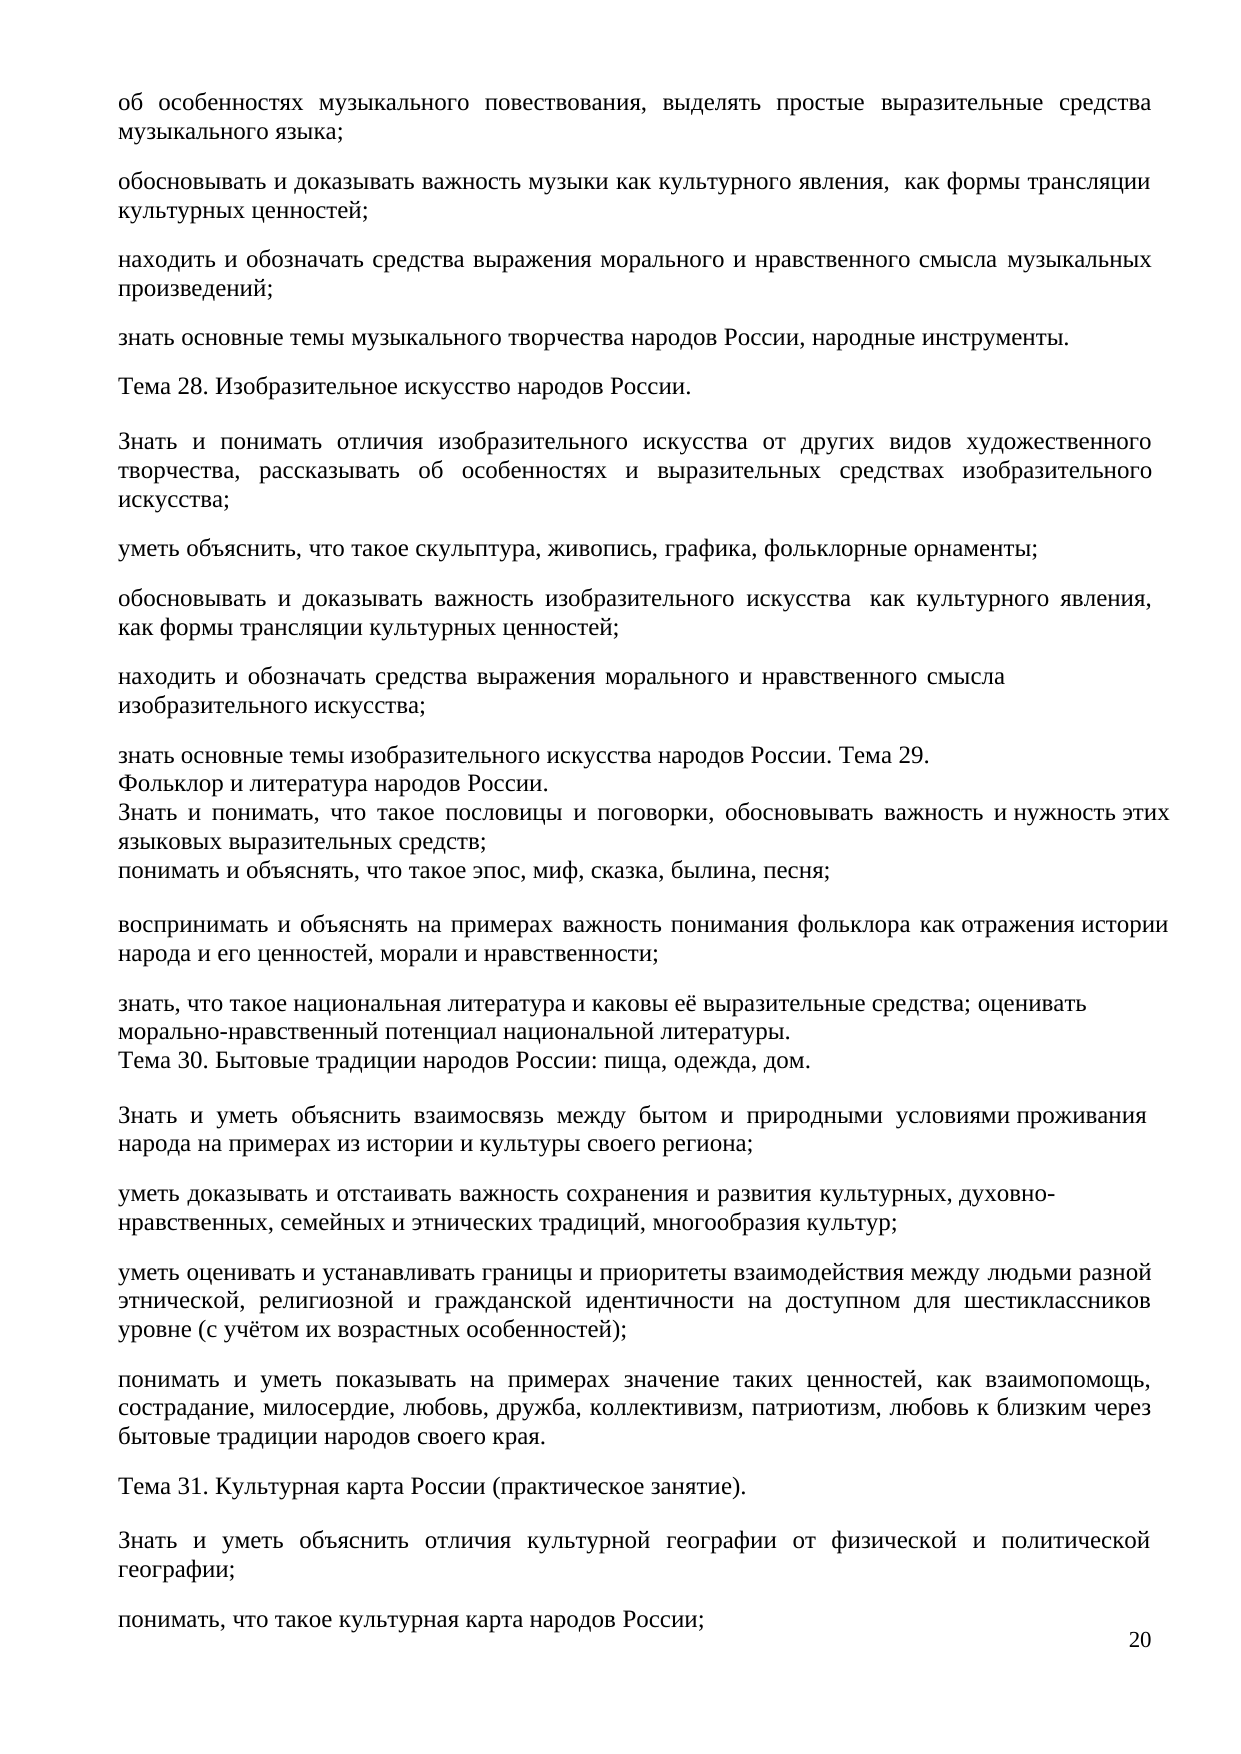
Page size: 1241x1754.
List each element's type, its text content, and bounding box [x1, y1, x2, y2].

text понимать и объяснять, что такое эпос, миф, сказка, былина, песня; [118, 855, 1180, 883]
text Знать и понимать, что такое пословицы и поговорки, обосновывать важность и нужность этих языковых выразительных средств; [118, 797, 1180, 855]
text находить и обозначать средства выражения морального и нравственного смысла изобразительного искусства; [118, 661, 1180, 719]
text уметь объяснить, что такое скульптура, живопись, графика, фольклорные орнаменты; [118, 533, 1151, 562]
text понимать и уметь показывать на примерах значение таких ценностей, как взаимопомощь, сострадание, милосердие, любовь, дружба, коллективизм, патриотизм, любовь к близким через бытовые традиции народов своего края. [118, 1364, 1151, 1450]
text Знать и уметь объяснить взаимосвязь между бытом и природными условиями проживания народа на примерах из истории и культуры своего региона; [118, 1100, 1180, 1157]
text воспринимать и объяснять на примерах важность понимания фольклора как отражения истории народа и его ценностей, морали и нравственности; [118, 909, 1180, 967]
text знать основные темы музыкального творчества народов России, народные инструменты. [118, 322, 1151, 351]
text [118, 87, 1151, 145]
text знать основные темы изобразительного искусства народов России. Тема 29. Фольклор и литература народов России. [118, 740, 953, 797]
text обосновывать и доказывать важность изобразительного искусства как культурного явления, как формы трансляции культурных ценностей; [118, 583, 1152, 640]
text понимать, что такое культурная карта народов России; [118, 1604, 1180, 1632]
text Знать и уметь объяснить отличия культурной географии от физической и политической географии; [118, 1525, 1151, 1583]
text находить и обозначать средства выражения морального и нравственного смысла музыкальных произведений; [118, 244, 1152, 302]
text Тема 28. Изобразительное искусство народов России. [118, 371, 1180, 400]
text Тема 30. Бытовые традиции народов России: пища, одежда, дом. [118, 1045, 1180, 1074]
text Тема 31. Культурная карта России (практическое занятие). [118, 1471, 1180, 1499]
text уметь доказывать и отстаивать важность сохранения и развития культурных, духовно-нравственных, семейных и этнических традиций, многообразия культур; [118, 1178, 1151, 1236]
text уметь оценивать и устанавливать границы и приоритеты взаимодействия между людьми разной этнической, религиозной и гражданской идентичности на доступном для шестиклассников уровне (с учётом их возрастных особенностей); [118, 1257, 1151, 1343]
text обосновывать и доказывать важность музыки как культурного явления, как формы трансляции культурных ценностей; [118, 166, 1151, 223]
text Знать и понимать отличия изобразительного искусства от других видов художественного творчества, рассказывать об особенностях и выразительных средствах изобразительного искусства; [118, 426, 1152, 512]
text знать, что такое национальная литература и каковы её выразительные средства; оценивать морально-нравственный потенциал национальной литературы. [118, 988, 1115, 1045]
